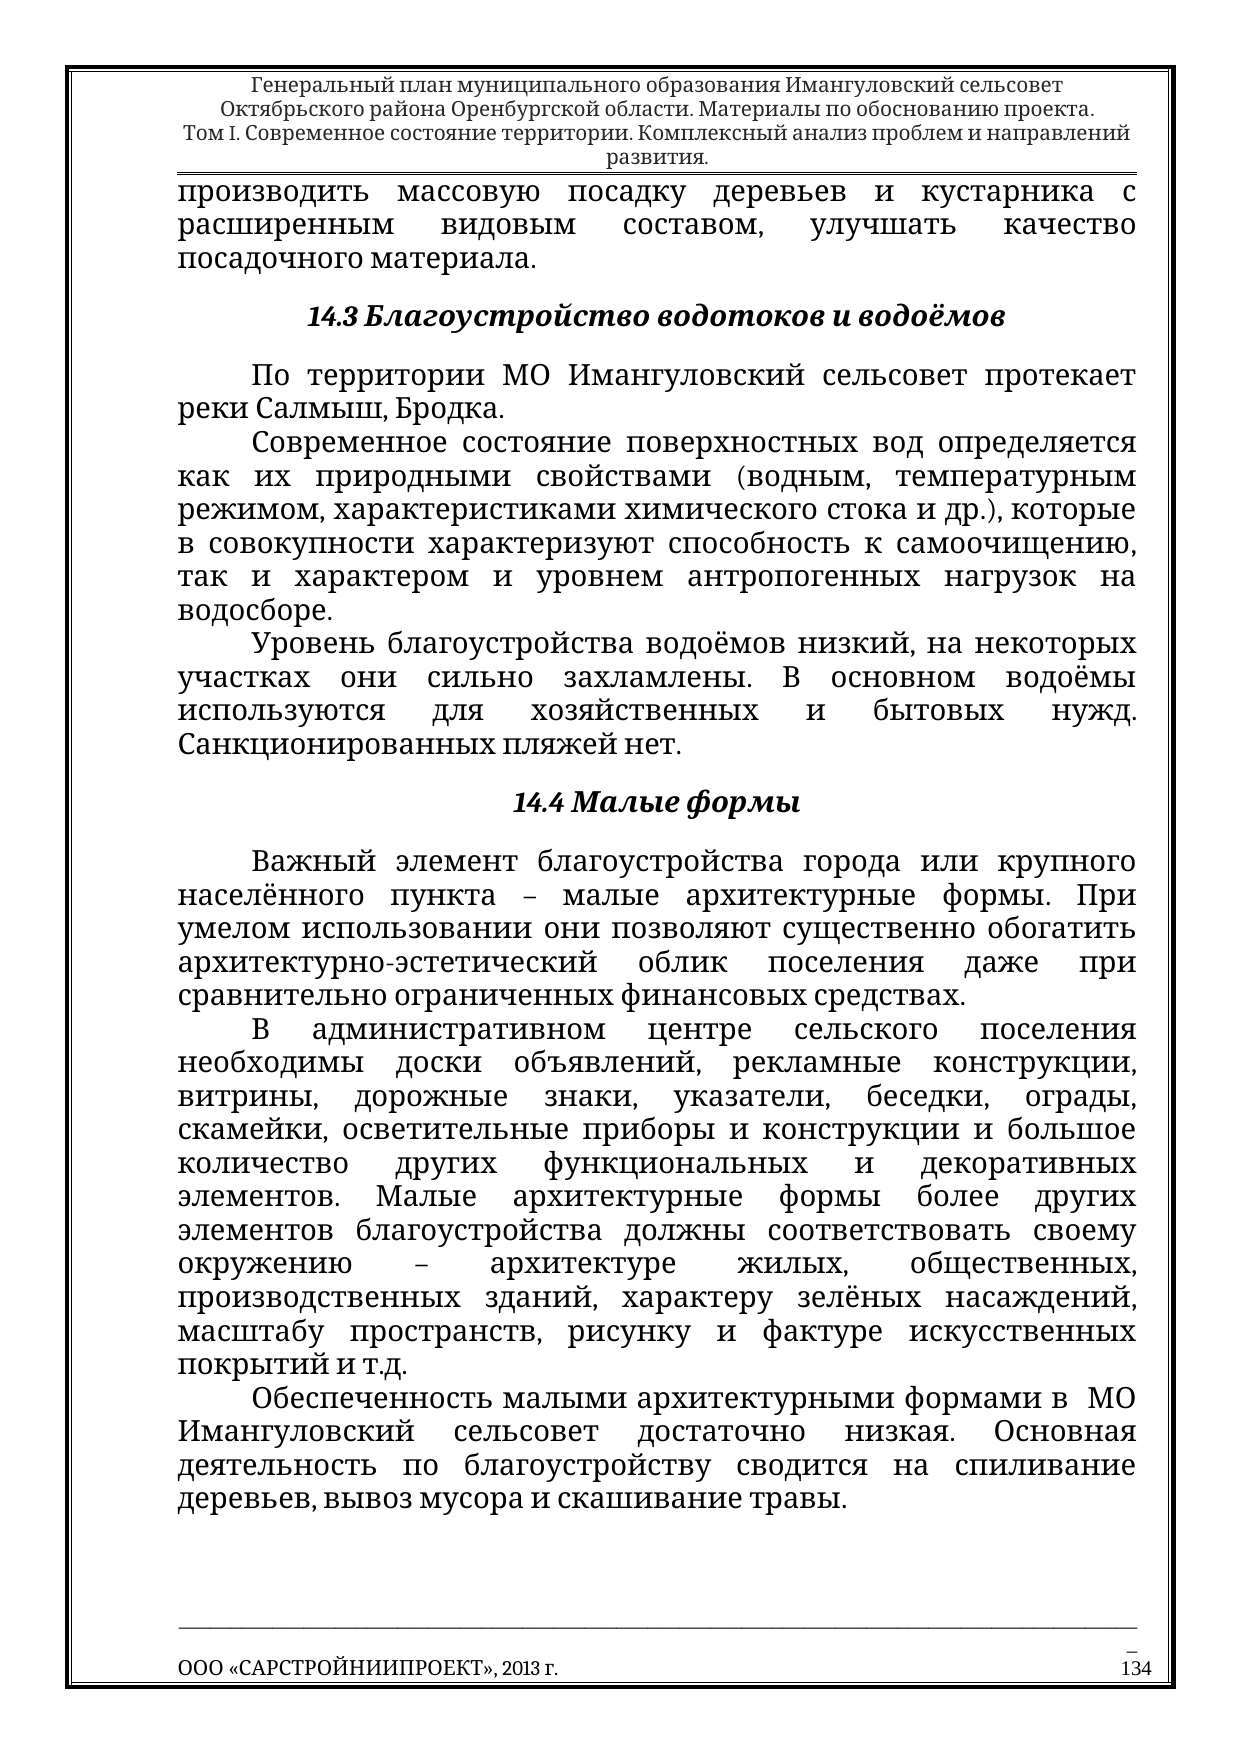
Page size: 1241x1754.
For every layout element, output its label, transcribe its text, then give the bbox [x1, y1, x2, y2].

text Важный элемент благоустройства города или крупного населённого пункта – малые архитектурные формы. При умелом использовании они позволяют существенно обогатить архитектурно-эстетический облик поселения даже при сравнительно ограниченных финансовых средствах. [177, 845, 1137, 1013]
text В административном центре сельского поселения необходимы доски объявлений, рекламные конструкции, витрины, дорожные знаки, указатели, беседки, ограды, скамейки, осветительные приборы и конструкции и большое количество других функциональных и декоративных элементов. Малые архитектурные формы более других элементов благоустройства должны соответствовать своему окружению – архитектуре жилых, общественных, производственных зданий, характеру зелёных насаждений, масштабу пространств, рисунку и фактуре искусственных покрытий и т.д. [177, 1013, 1137, 1382]
text Современное состояние поверхностных вод определяется как их природными свойствами (водным, температурным режимом, характеристиками химического стока и др.), которые в совокупности характеризуют способность к самоочищению, так и характером и уровнем антропогенных нагрузок на водосборе. [177, 426, 1137, 627]
subtitle 14.3 Благоустройство водотоков и водоёмов [177, 301, 1137, 334]
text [177, 175, 1137, 276]
subtitle 14.4 Малые формы [177, 787, 1137, 820]
text По территории МО Имангуловский сельсовет протекает реки Салмыш, Бродка. [177, 359, 1137, 426]
text Обеспеченность малыми архитектурными формами в МО Имангуловский сельсовет достаточно низкая. Основная деятельность по благоустройству сводится на спиливание деревьев, вывоз мусора и скашивание травы. [177, 1382, 1137, 1516]
text Уровень благоустройства водоёмов низкий, на некоторых участках они сильно захламлены. В основном водоёмы используются для хозяйственных и бытовых нужд. Санкционированных пляжей нет. [177, 627, 1137, 762]
